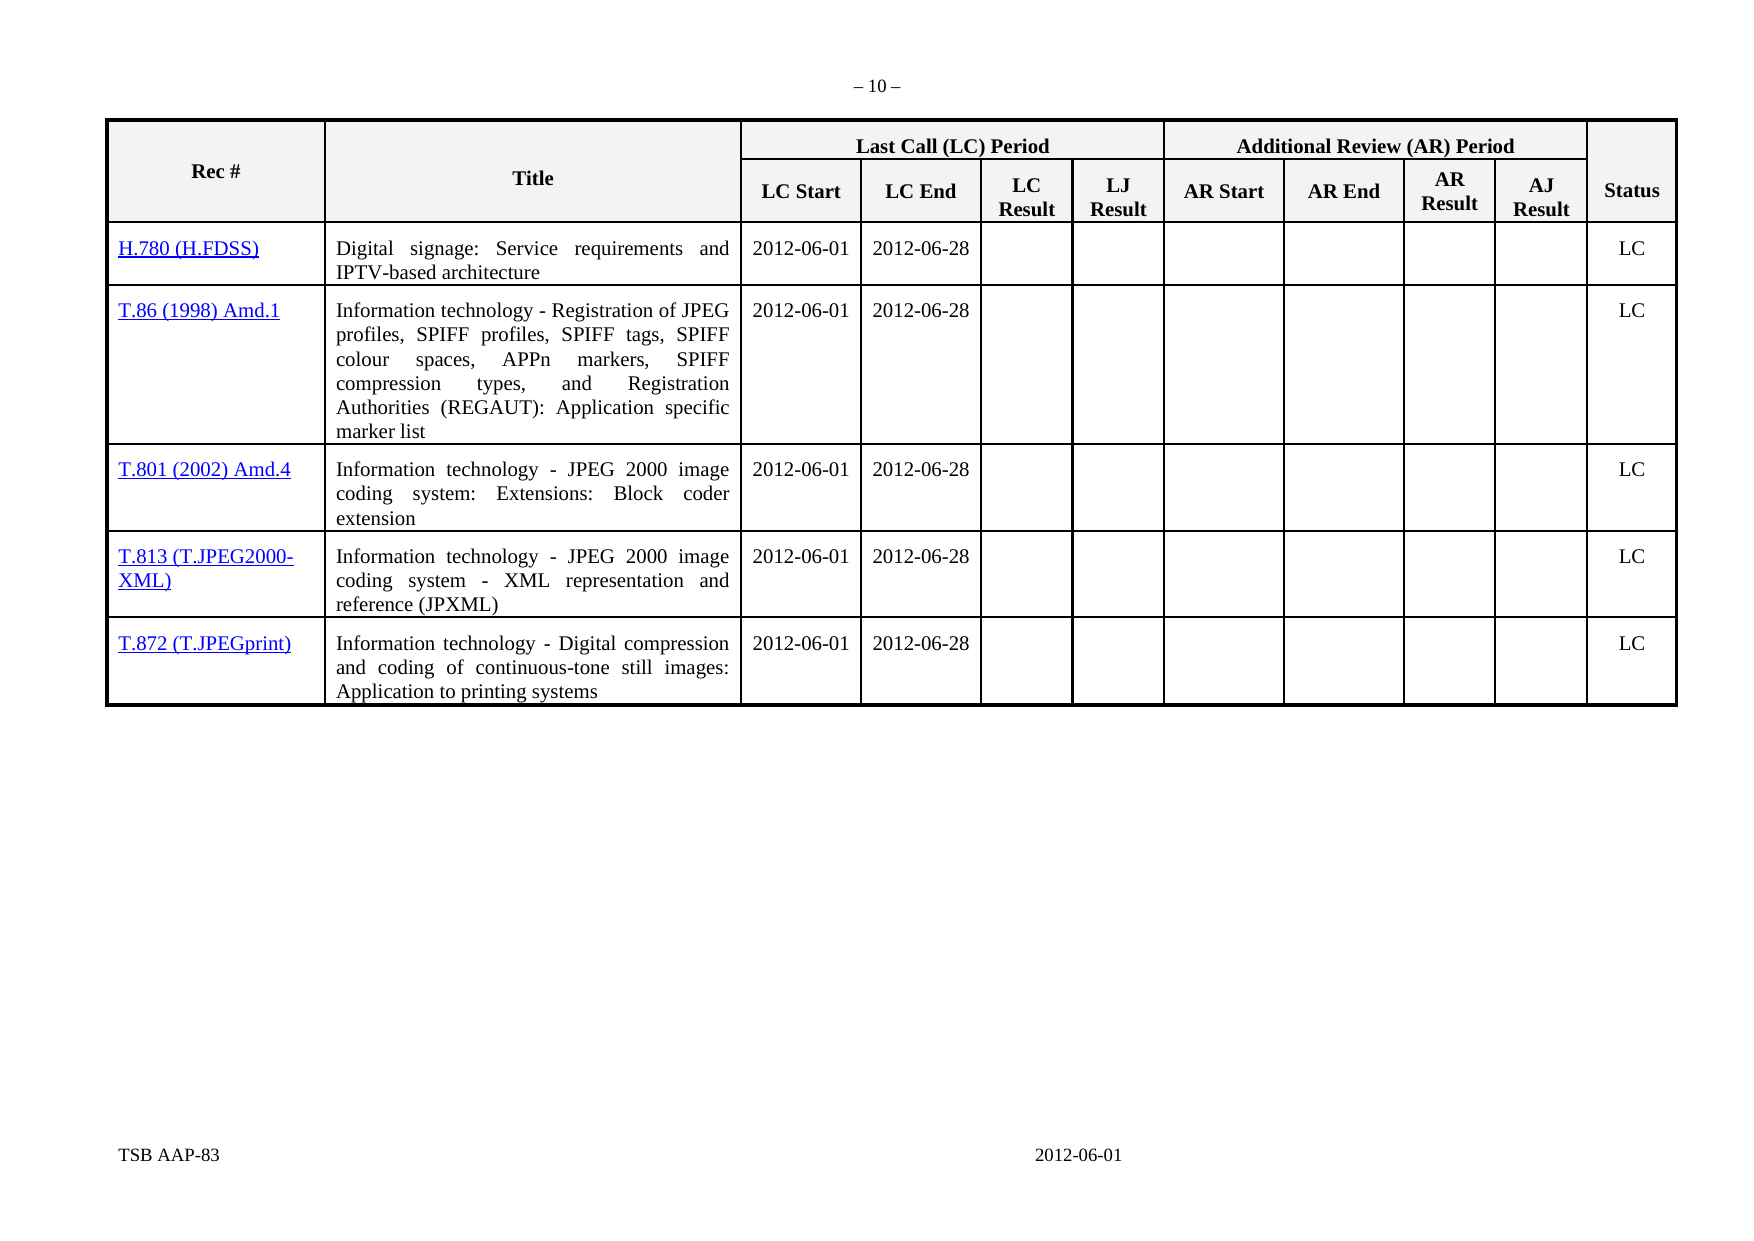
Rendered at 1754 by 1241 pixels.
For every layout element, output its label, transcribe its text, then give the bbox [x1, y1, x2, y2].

table_cell LC [1588, 445, 1675, 529]
table_cell [1165, 445, 1283, 529]
table_cell [1074, 223, 1163, 284]
table_cell [1074, 618, 1163, 703]
table_cell [982, 223, 1071, 284]
table_cell LJ Result [1074, 160, 1163, 221]
table_cell T.872 (T.JPEGprint) [109, 618, 324, 703]
table_cell [982, 532, 1071, 616]
table_cell 2012-06-01 [742, 532, 860, 616]
table_cell Information technology - Registration of JPEG profiles, SPIFF profiles, SPIFF tags, SPIFF colour spaces, APPn markers, SPIFF compression types, and Registration Authorities (REGAUT): Application specific marker list [326, 286, 740, 443]
table_header Status [1588, 122, 1675, 221]
table_cell AJ Result [1496, 160, 1586, 221]
table_cell AR Start [1165, 160, 1283, 221]
table_cell T.86 (1998) Amd.1 [109, 286, 324, 443]
table_cell 2012-06-28 [862, 223, 980, 284]
table_cell [1496, 532, 1586, 616]
table_cell H.780 (H.FDSS) [109, 223, 324, 284]
table_cell [1165, 286, 1283, 443]
table_cell LC [1588, 532, 1675, 616]
table_cell LC [1588, 223, 1675, 284]
table_cell [1405, 445, 1494, 529]
table_cell [1165, 618, 1283, 703]
table_cell 2012-06-01 [742, 445, 860, 529]
table_cell [1496, 618, 1586, 703]
table_cell [982, 618, 1071, 703]
table_cell [982, 286, 1071, 443]
table_cell [1285, 532, 1403, 616]
table_cell Information technology - JPEG 2000 image coding system - XML representation and reference (JPXML) [326, 532, 740, 616]
table_cell [1496, 223, 1586, 284]
table_cell [1074, 445, 1163, 529]
table_cell Information technology - JPEG 2000 image coding system: Extensions: Block coder extension [326, 445, 740, 529]
table_cell Information technology - Digital compression and coding of continuous-tone still images: Application to printing systems [326, 618, 740, 703]
table_cell [1405, 223, 1494, 284]
table_cell T.801 (2002) Amd.4 [109, 445, 324, 529]
table_cell LC End [862, 160, 980, 221]
table_cell [1074, 532, 1163, 616]
table_header Title [326, 122, 740, 221]
table_cell 2012-06-01 [742, 286, 860, 443]
table_cell [1496, 445, 1586, 529]
table_cell [1405, 286, 1494, 443]
table_cell 2012-06-01 [742, 223, 860, 284]
table_cell [1285, 445, 1403, 529]
table_cell [1285, 223, 1403, 284]
table_header Rec # [109, 122, 324, 221]
table_header Last Call (LC) Period [742, 122, 1163, 158]
table_cell [1405, 532, 1494, 616]
table_cell [1496, 286, 1586, 443]
table_cell Digital signage: Service requirements and IPTV-based architecture [326, 223, 740, 284]
table_cell AR End [1285, 160, 1403, 221]
table_cell 2012-06-28 [862, 618, 980, 703]
table_cell [1074, 286, 1163, 443]
table_cell [1165, 223, 1283, 284]
table_cell [1165, 532, 1283, 616]
table_cell [982, 445, 1071, 529]
table_cell 2012-06-01 [742, 618, 860, 703]
table_cell [1405, 618, 1494, 703]
table_cell LC Result [982, 160, 1071, 221]
table_cell [1285, 286, 1403, 443]
table_cell [1285, 618, 1403, 703]
table_cell LC [1588, 286, 1675, 443]
table_cell 2012-06-28 [862, 286, 980, 443]
table_cell LC [1588, 618, 1675, 703]
table_cell AR Result [1405, 160, 1494, 221]
table_header Additional Review (AR) Period [1165, 122, 1586, 158]
table_cell 2012-06-28 [862, 532, 980, 616]
table_cell 2012-06-28 [862, 445, 980, 529]
table_cell LC Start [742, 160, 860, 221]
table_cell T.813 (T.JPEG2000-XML) [109, 532, 324, 616]
